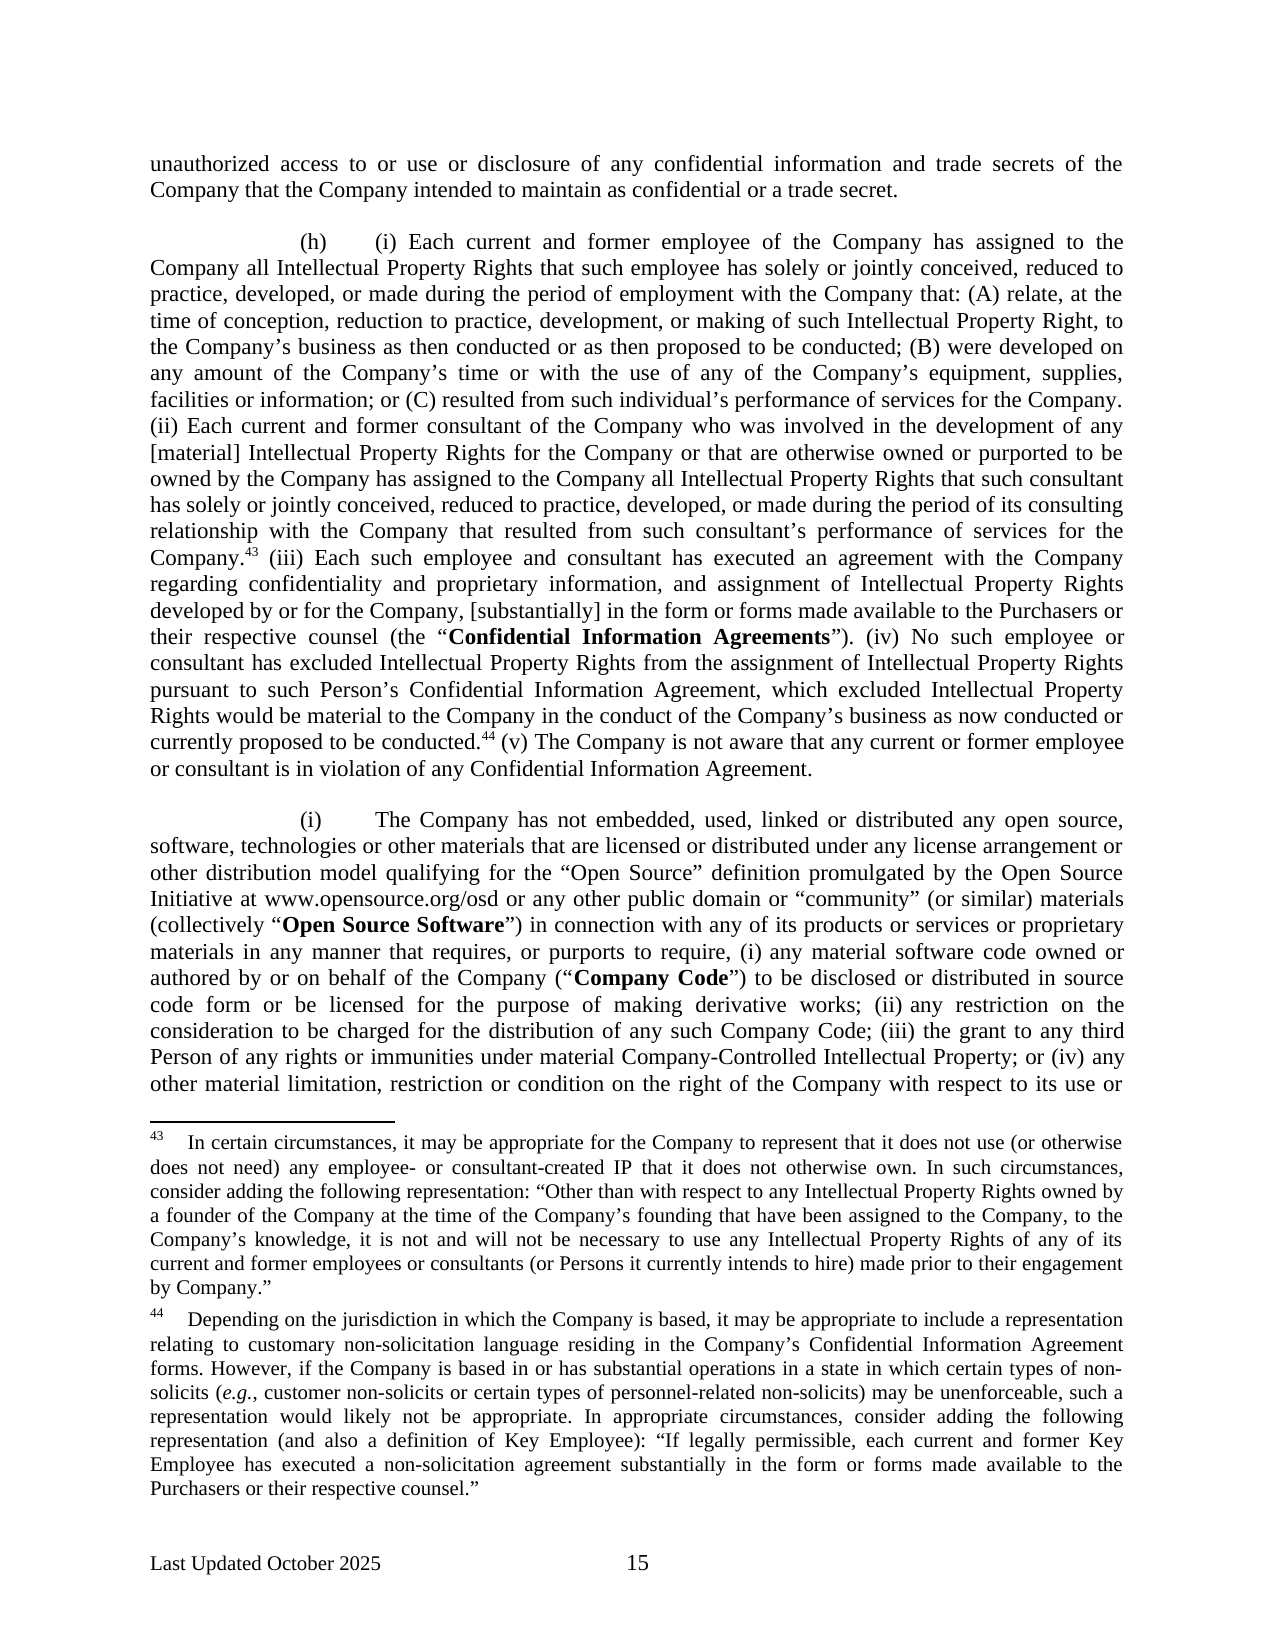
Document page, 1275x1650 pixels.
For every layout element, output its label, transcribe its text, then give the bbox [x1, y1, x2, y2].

subtitle (i) Each current and former employee of the Company has assigned to the Company all Intellectual Property Rights that such employee has solely or jointly conceived, reduced to practice, developed, or made during the period of employment with the Company that: (A) relate, at the time of conception, reduction to practice, development, or making of such Intellectual Property Right, to the Company’s business as then conducted or as then proposed to be conducted; (B) were developed on any amount of the Company’s time or with the use of any of the Company’s equipment, supplies, facilities or information; or (C) resulted from such individual’s performance of services for the Company. (ii) Each current and former consultant of the Company who was involved in the development of any [material] Intellectual Property Rights for the Company or that are otherwise owned or purported to be owned by the Company has assigned to the Company all Intellectual Property Rights that such consultant has solely or jointly conceived, reduced to practice, developed, or made during the period of its consulting relationship with the Company that resulted from such consultant’s performance of services for the Company. (iii) Each such employee and consultant has executed an agreement with the Company regarding confidentiality and proprietary information, and assignment of Intellectual Property Rights developed by or for the Company, [substantially] in the form or forms made available to the Purchasers or their respective counsel (the “Confidential Information Agreements”). (iv) No such employee or consultant has excluded Intellectual Property Rights from the assignment of Intellectual Property Rights pursuant to such Person’s Confidential Information Agreement, which excluded Intellectual Property Rights would be material to the Company in the conduct of the Company’s business as now conducted or currently proposed to be conducted. (v) The Company is not aware that any current or former employee or consultant is in violation of any Confidential Information Agreement. [150, 228, 1125, 781]
subtitle The Company has not embedded, used, linked or distributed any open source, software, technologies or other materials that are licensed or distributed under any license arrangement or other distribution model qualifying for the “Open Source” definition promulgated by the Open Source Initiative at www.opensource.org/osd or any other public domain or “community” (or similar) materials (collectively “Open Source Software”) in connection with any of its products or services or proprietary materials in any manner that requires, or purports to require, (i) any material software code owned or authored by or on behalf of the Company (“Company Code”) to be disclosed or distributed in source code form or be licensed for the purpose of making derivative works; (ii) any restriction on the consideration to be charged for the distribution of any such Company Code; (iii) the grant to any third Person of any rights or immunities under material Company-Controlled Intellectual Property; or (iv) any other material limitation, restriction or condition on the right of the Company with respect to its use or distribution of any material Company-Controlled Intellectual Property (other than attribution, warranty and liability disclaimer, and notice delivery conditions). The Company is in [material] compliance with all licenses for Open Source Software that it embeds, links to, uses or distributes. [150, 806, 1125, 1096]
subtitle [150, 150, 1125, 203]
